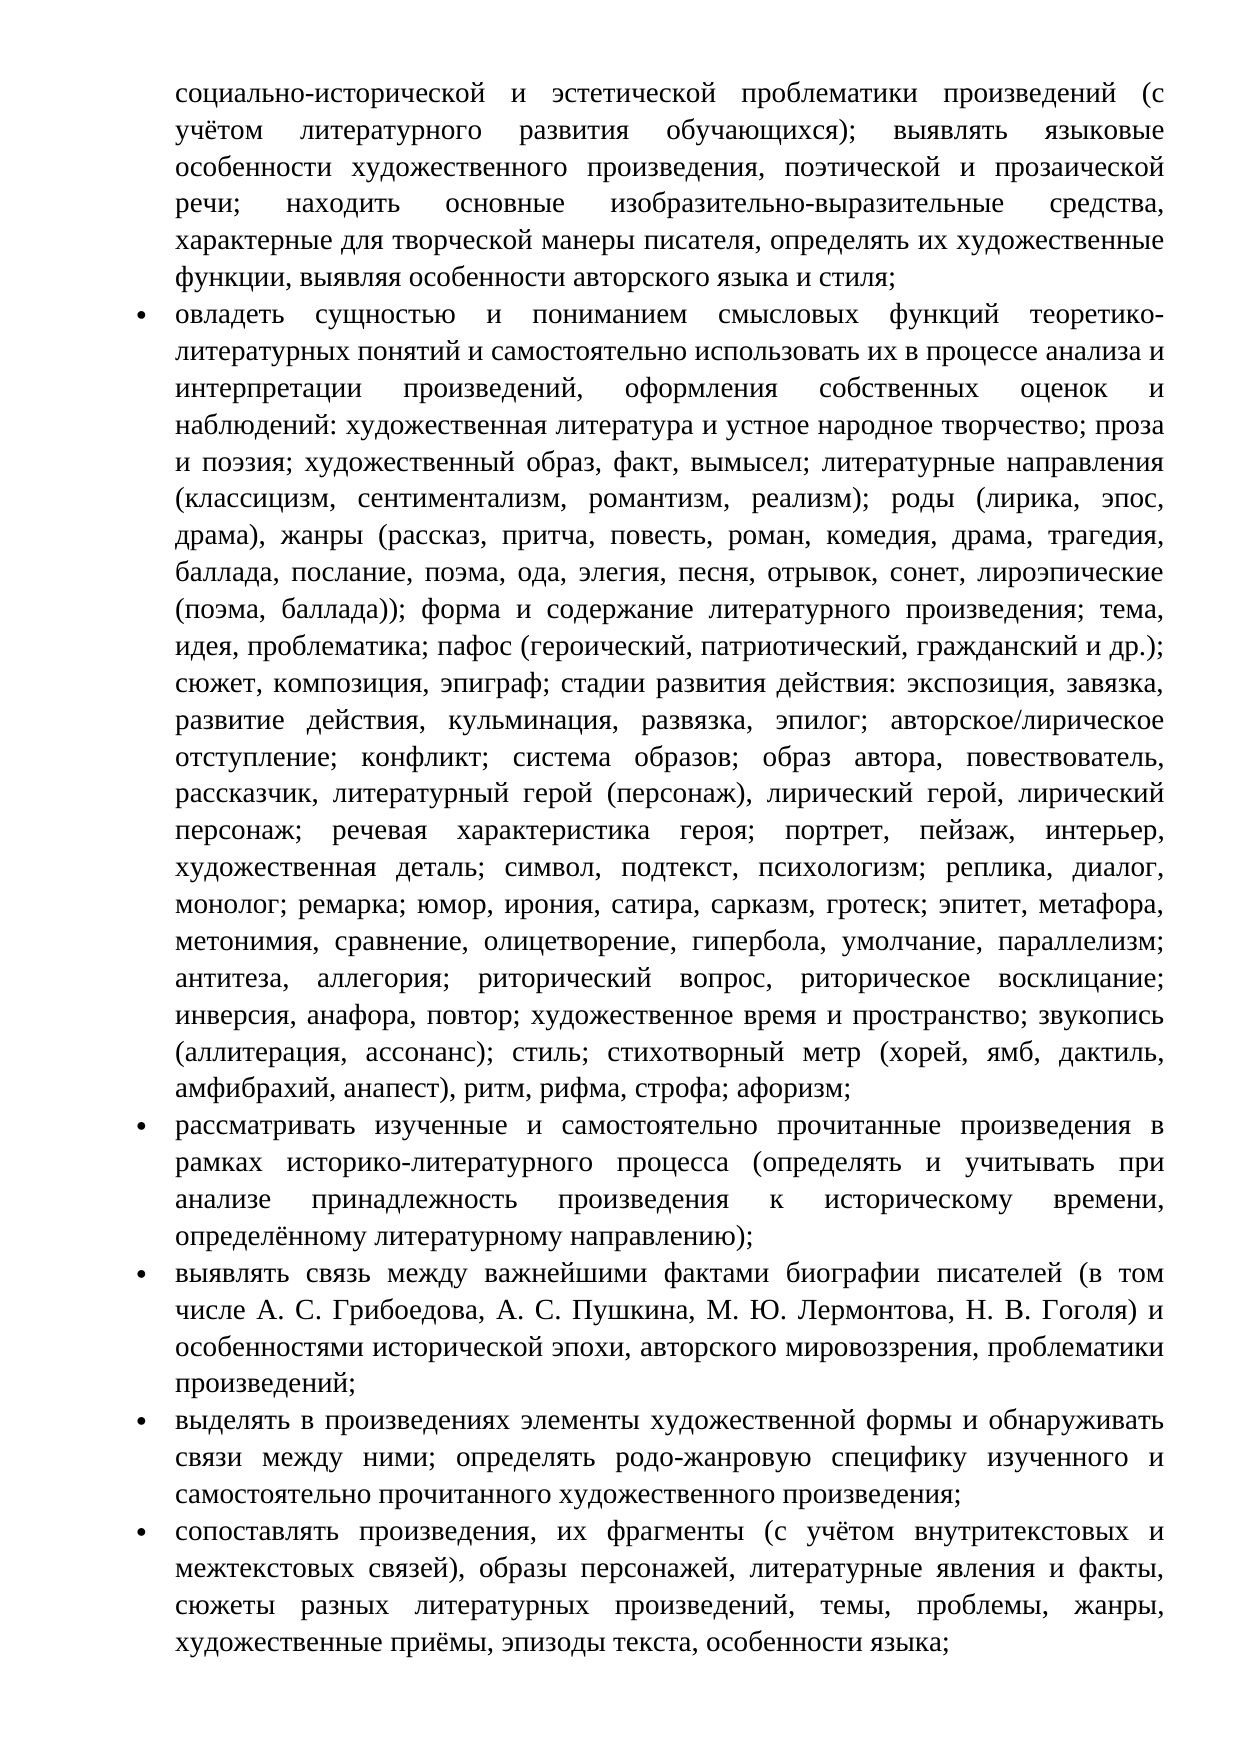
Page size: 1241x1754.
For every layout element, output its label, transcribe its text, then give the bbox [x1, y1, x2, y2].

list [137, 75, 1165, 293]
list выявлять связь между важнейшими фактами биографии писателей (в том числе А. С. Грибоедова, А. С. Пушкина, М. Ю. Лермонтова, Н. В. Гоголя) и особенностями исторической эпохи, авторского мировоззрения, проблематики произведений; [137, 1255, 1165, 1399]
list рассматривать изученные и самостоятельно прочитанные произведения в рамках историко-литературного процесса (определять и учитывать при анализе принадлежность произведения к историческому времени, определённому литературному направлению); [137, 1107, 1165, 1252]
list овладеть сущностью и пониманием смысловых функций теоретико-литературных понятий и самостоятельно использовать их в процессе анализа и интерпретации произведений, оформления собственных оценок и наблюдений: художественная литература и устное народное творчество; проза и поэзия; художественный образ, факт, вымысел; литературные направления (классицизм, сентиментализм, романтизм, реализм); роды (лирика, эпос, драма), жанры (рассказ, притча, повесть, роман, комедия, драма, трагедия, баллада, послание, поэма, ода, элегия, песня, отрывок, сонет, лироэпические (поэма, баллада)); форма и содержание литературного произведения; тема, идея, проблематика; пафос (героический, патриотический, гражданский и др.); сюжет, композиция, эпиграф; стадии развития действия: экспозиция, завязка, развитие действия, кульминация, развязка, эпилог; авторское/лирическое отступление; конфликт; система образов; образ автора, повествователь, рассказчик, литературный герой (персонаж), лирический герой, лирический персонаж; речевая характеристика героя; портрет, пейзаж, интерьер, художественная деталь; символ, подтекст, психологизм; реплика, диалог, монолог; ремарка; юмор, ирония, сатира, сарказм, гротеск; эпитет, метафора, метонимия, сравнение, олицетворение, гипербола, умолчание, параллелизм; антитеза, аллегория; риторический вопрос, риторическое восклицание; инверсия, анафора, повтор; художественное время и пространство; звукопись (аллитерация, ассонанс); стиль; стихотворный метр (хорей, ямб, дактиль, амфибрахий, анапест), ритм, рифма, строфа; афоризм; [137, 296, 1165, 1104]
list сопоставлять произведения, их фрагменты (с учётом внутритекстовых и межтекстовых связей), образы персонажей, литературные явления и факты, сюжеты разных литературных произведений, темы, проблемы, жанры, художественные приёмы, эпизоды текста, особенности языка; [137, 1513, 1165, 1657]
list выделять в произведениях элементы художественной формы и обнаруживать связи между ними; определять родо-жанровую специфику изученного и самостоятельно прочитанного художественного произведения; [137, 1402, 1165, 1510]
